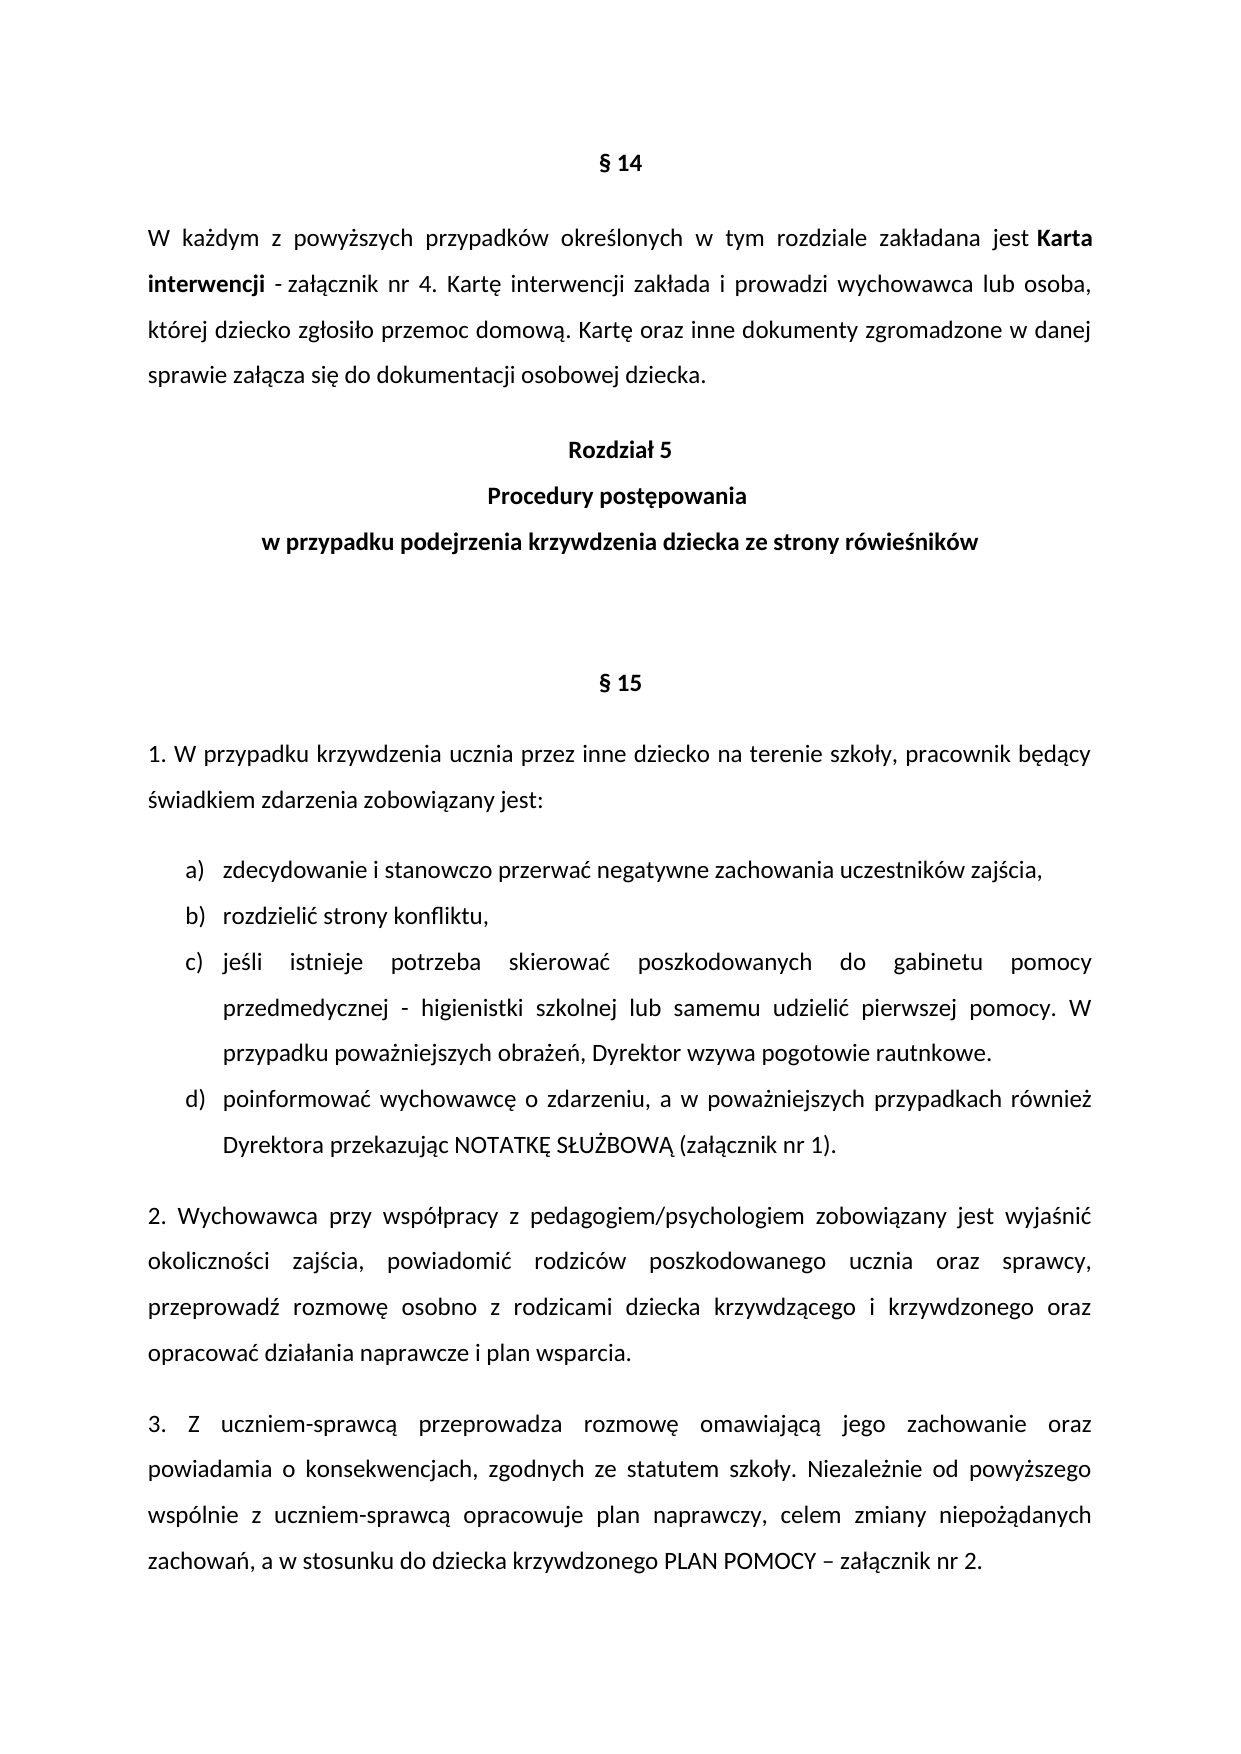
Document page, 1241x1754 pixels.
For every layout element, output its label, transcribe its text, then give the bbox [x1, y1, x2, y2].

text § 15 [148, 667, 1093, 698]
text 2. Wychowawca przy współpracy z pedagogiem/psychologiem zobowiązany jest wyjaśnić okoliczności zajścia, powiadomić rodziców poszkodowanego ucznia oraz sprawcy, przeprowadź rozmowę osobno z rodzicami dziecka krzywdzącego i krzywdzonego oraz opracować działania naprawcze i plan wsparcia. [148, 1200, 1093, 1367]
text § 14 [148, 148, 1093, 178]
text 3. Z uczniem-sprawcą przeprowadza rozmowę omawiającą jego zachowanie oraz powiadamia o konsekwencjach, zgodnych ze statutem szkoły. Niezależnie od powyższego wspólnie z uczniem-sprawcą opracowuje plan naprawczy, celem zmiany niepożądanych zachowań, a w stosunku do dziecka krzywdzonego PLAN POMOCY – załącznik nr 2. [148, 1408, 1093, 1575]
text W każdym z powyższych przypadków określonych w tym rozdziale zakładana jest Karta interwencji - załącznik nr 4. Kartę interwencji zakłada i prowadzi wychowawca lub osoba, której dziecko zgłosiło przemoc domową. Kartę oraz inne dokumenty zgromadzone w danej sprawie załącza się do dokumentacji osobowej dziecka. [148, 222, 1093, 390]
list poinformować wychowawcę o zdarzeniu, a w poważniejszych przypadkach również Dyrektora przekazując NOTATKĘ SŁUŻBOWĄ (załącznik nr 1). [185, 1083, 1093, 1159]
text 1. W przypadku krzywdzenia ucznia przez inne dziecko na terenie szkoły, pracownik będący świadkiem zdarzenia zobowiązany jest: [148, 738, 1093, 814]
list zdecydowanie i stanowczo przerwać negatywne zachowania uczestników zajścia, [185, 855, 1093, 885]
list jeśli istnieje potrzeba skierować poszkodowanych do gabinetu pomocy przedmedycznej - higienistki szkolnej lub samemu udzielić pierwszej pomocy. W przypadku poważniejszych obrażeń, Dyrektor wzywa pogotowie rautnkowe. [185, 946, 1093, 1068]
list rozdzielić strony konfliktu, [185, 900, 1093, 931]
text Rozdział 5 Procedury postępowania w przypadku podejrzenia krzywdzenia dziecka ze strony rówieśników [148, 434, 1093, 557]
